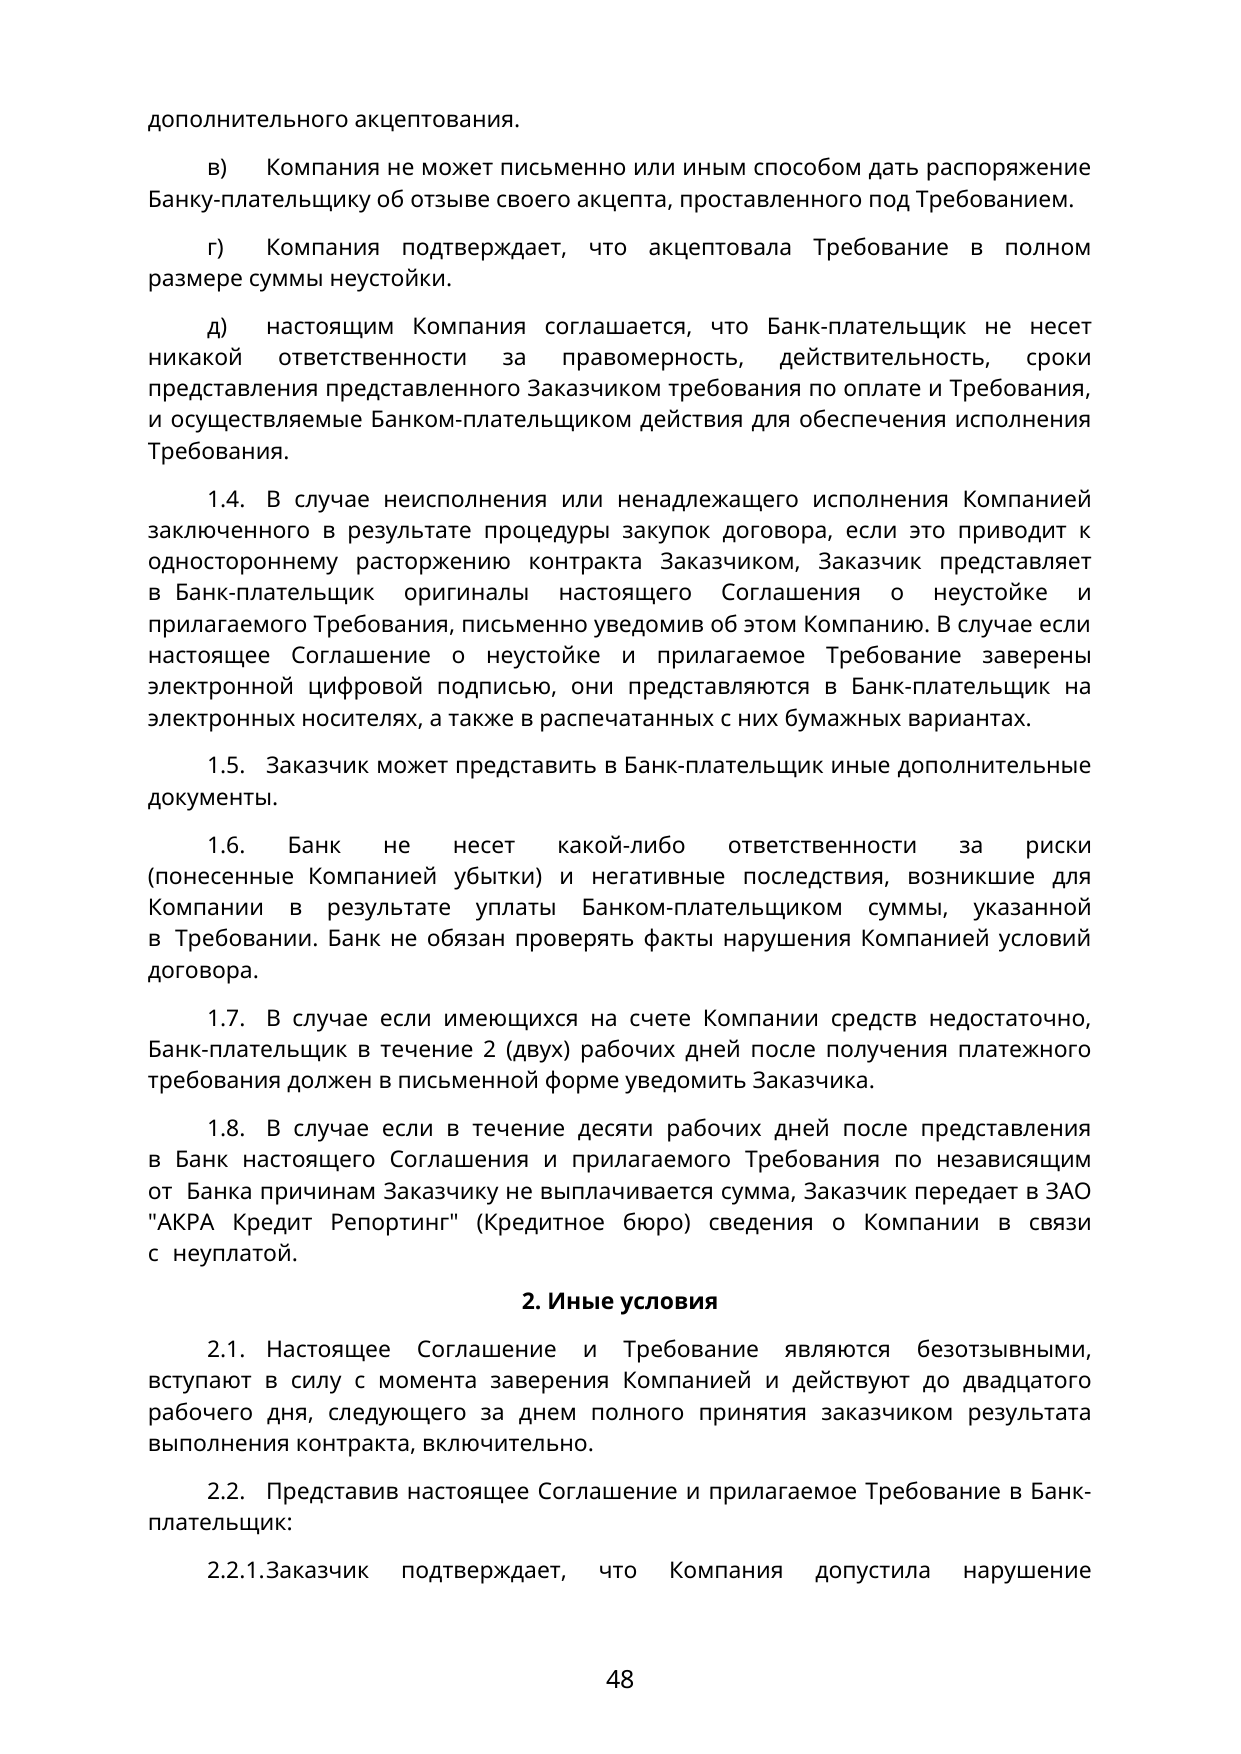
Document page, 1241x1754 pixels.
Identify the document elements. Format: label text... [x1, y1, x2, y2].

text в) Компания не может письменно или иным способом дать распоряжение Банку-плательщику об отзыве своего акцепта, проставленного под Требованием. [148, 151, 1092, 214]
text г) Компания подтверждает, что акцептовала Требование в полном размере суммы неустойки. [148, 231, 1092, 293]
text 2. Иные условия [148, 1285, 1092, 1317]
text 2.2. Представив настоящее Соглашение и прилагаемое Требование в Банк-плательщик: [148, 1475, 1092, 1537]
text 1.4. В случае неисполнения или ненадлежащего исполнения Компанией заключенного в результате процедуры закупок договора, если это приводит к одностороннему расторжению контракта Заказчиком, Заказчик представляет в Банк-плательщик оригиналы настоящего Соглашения о неустойке и прилагаемого Требования, письменно уведомив об этом Компанию. В случае если настоящее Соглашение о неустойке и прилагаемое Требование заверены электронной цифровой подписью, они представляются в Банк-плательщик на электронных носителях, а также в распечатанных с них бумажных вариантах. [148, 483, 1092, 733]
text 1.8. В случае если в течение десяти рабочих дней после представления в Банк настоящего Соглашения и прилагаемого Требования по независящим от Банка причинам Заказчику не выплачивается сумма, Заказчик передает в ЗАО "АКРА Кредит Репортинг" (Кредитное бюро) сведения о Компании в связи с неуплатой. [148, 1112, 1092, 1269]
text 1.7. В случае если имеющихся на счете Компании средств недостаточно, Банк-плательщик в течение 2 (двух) рабочих дней после получения платежного требования должен в письменной форме уведомить Заказчика. [148, 1002, 1092, 1095]
text 2.1. Настоящее Соглашение и Требование являются безотзывными, вступают в силу с момента заверения Компанией и действуют до двадцатого рабочего дня, следующего за днем полного принятия заказчиком результата выполнения контракта, включительно. [148, 1333, 1092, 1458]
text 1.6. Банк не несет какой-либо ответственности за риски (понесенные Компанией убытки) и негативные последствия, возникшие для Компании в результате уплаты Банком-плательщиком суммы, указанной в Требовании. Банк не обязан проверять факты нарушения Компанией условий договора. [148, 828, 1092, 985]
text 1.5. Заказчик может представить в Банк-плательщик иные дополнительные документы. [148, 749, 1092, 812]
text д) настоящим Компания соглашается, что Банк-плательщик не несет никакой ответственности за правомерность, действительность, сроки представления представленного Заказчиком требования по оплате и Требования, и осуществляемые Банком-плательщиком действия для обеспечения исполнения Требования. [148, 310, 1092, 466]
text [148, 1554, 1092, 1585]
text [148, 103, 1092, 135]
